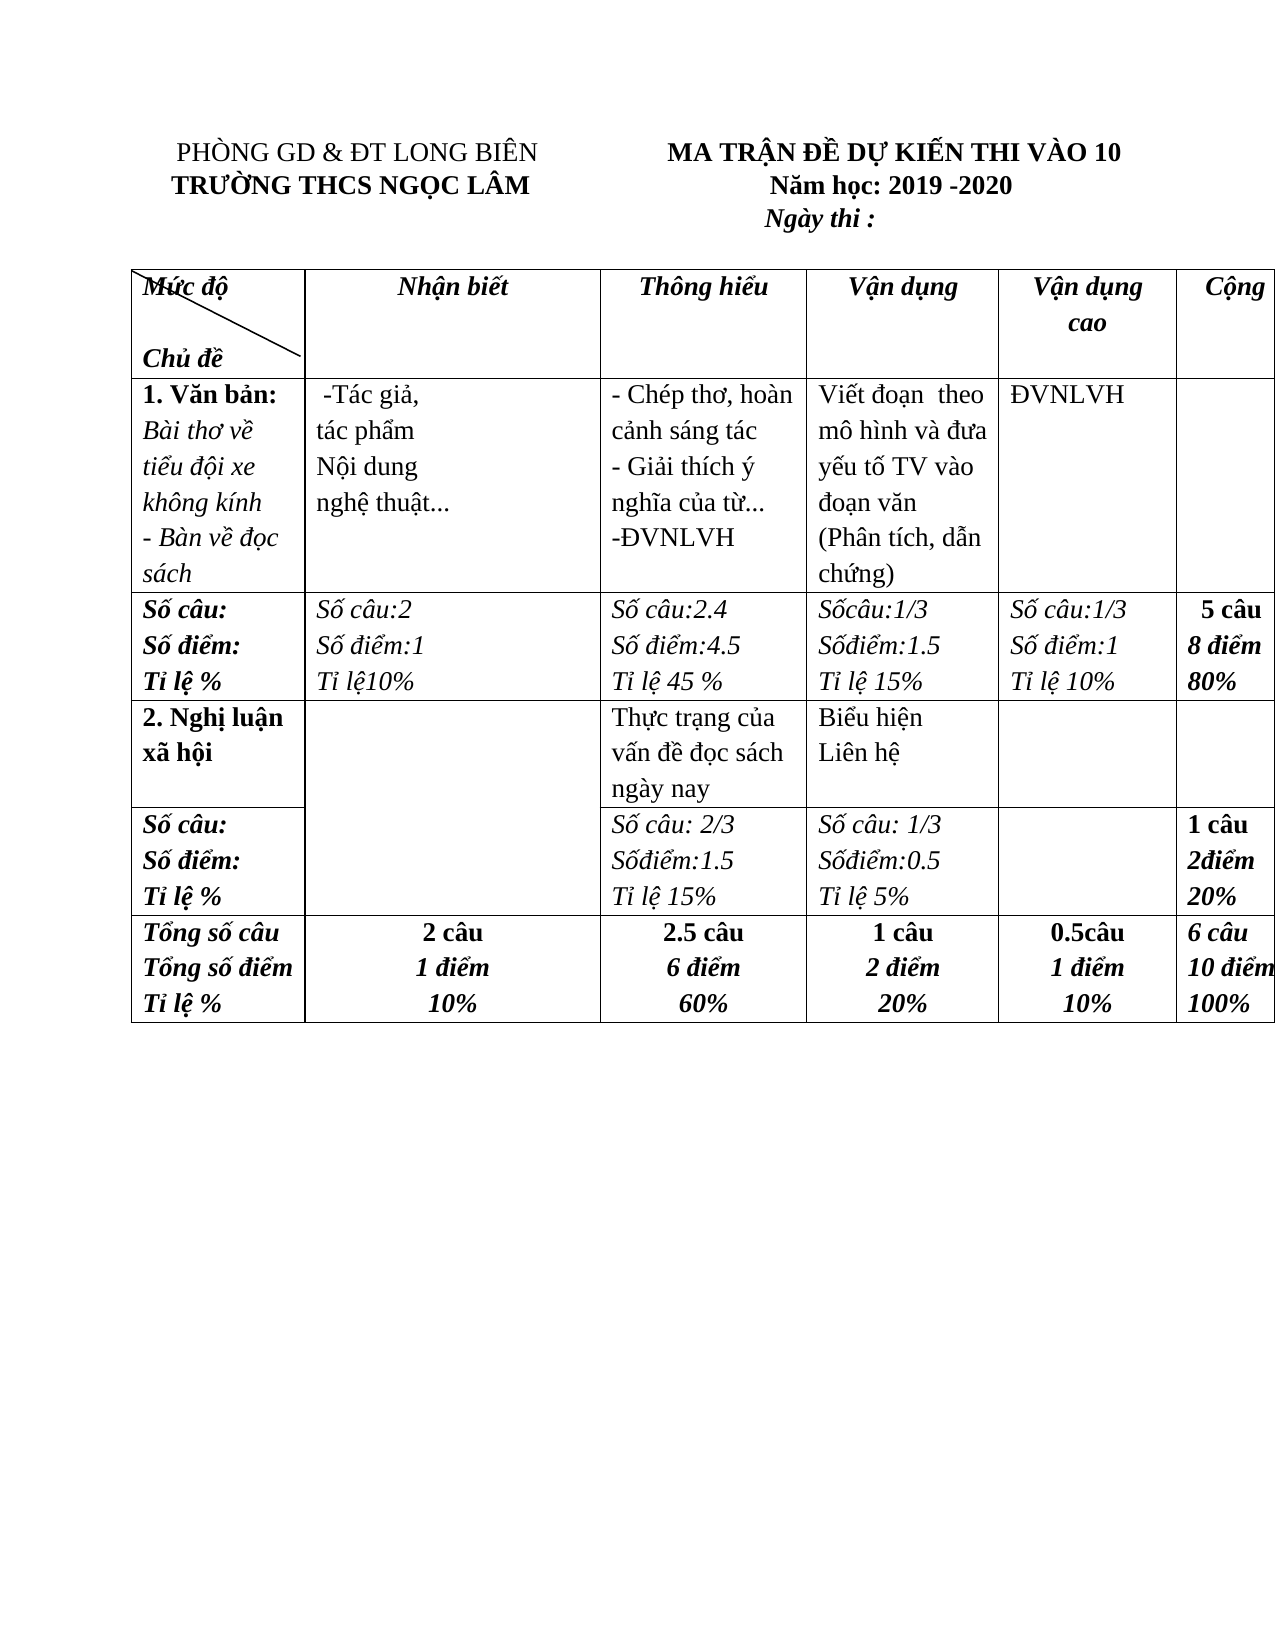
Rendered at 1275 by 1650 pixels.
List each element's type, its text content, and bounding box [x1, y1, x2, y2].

table_cell [1177, 701, 1274, 807]
table_cell ĐVNLVH [999, 379, 1176, 592]
table_cell Thực trạng của vấn đề đọc sách ngày nay [601, 701, 806, 807]
table_cell Biểu hiện Liên hệ [807, 701, 998, 807]
table_cell -Tác giả, tác phẩm Nội dung nghệ thuật... [306, 379, 600, 592]
table_cell Số câu: 1/3 Sốđiểm:0.5 Tỉ lệ 5% [807, 808, 998, 914]
table_cell 2. Nghị luận xã hội [132, 701, 304, 807]
table_cell - Chép thơ, hoàn cảnh sáng tác - Giải thích ý nghĩa của từ... -ĐVNLVH [601, 379, 806, 592]
table_cell Số câu: Số điểm: Tỉ lệ % [132, 808, 304, 914]
table_header Vận dụng [807, 270, 998, 377]
table_cell 5 câu 8 điểm 80% [1177, 593, 1274, 699]
table_header Nhận biết [306, 270, 600, 377]
table_cell Số câu: 2/3 Sốđiểm:1.5 Tỉ lệ 15% [601, 808, 806, 914]
table_header Cộng [1177, 270, 1274, 377]
table_cell 2 câu 1 điểm 10% [306, 916, 600, 1022]
table_cell Số câu: Số điểm: Tỉ lệ % [132, 593, 304, 699]
table_cell Số câu:2.4 Số điểm:4.5 Tỉ lệ 45 % [601, 593, 806, 699]
table_header Mức độ Chủ đề [132, 270, 304, 377]
table_cell [306, 701, 600, 914]
table_cell [999, 808, 1176, 914]
table_header PHÒNG GD & ĐT LONG BIÊN TRƯỜNG THCS NGỌC LÂM [116, 136, 584, 269]
table_cell 0.5câu 1 điểm 10% [999, 916, 1176, 1022]
table_cell Số câu:2 Số điểm:1 Tỉ lệ10% [306, 593, 600, 699]
table_cell [999, 701, 1176, 807]
table_cell 2.5 câu 6 điểm 60% [601, 916, 806, 1022]
table_cell Viết đoạn theo mô hình và đưa yếu tố TV vào đoạn văn (Phân tích, dẫn chứng) [807, 379, 998, 592]
table_header Thông hiểu [601, 270, 806, 377]
table_cell Sốcâu:1/3 Sốđiểm:1.5 Tỉ lệ 15% [807, 593, 998, 699]
table_cell 1 câu 2 điểm 20% [807, 916, 998, 1022]
table_cell Tổng số câu Tổng số điểm Tỉ lệ % [132, 916, 304, 1022]
table_cell 1 câu 2điểm 20% [1177, 808, 1274, 914]
table_header Vận dụng cao [999, 270, 1176, 377]
table_cell 6 câu 10 điểm 100% [1177, 916, 1274, 1022]
table_header MA TRẬN ĐỀ DỰ KIẾN THI VÀO 10 Năm học: 2019 -2020 Ngày thi : [584, 136, 1198, 269]
table_cell Số câu:1/3 Số điểm:1 Tỉ lệ 10% [999, 593, 1176, 699]
table_cell [1177, 379, 1274, 592]
table_cell 1. Văn bản: Bài thơ về tiểu đội xe không kính - Bàn về đọc sách [132, 379, 304, 592]
